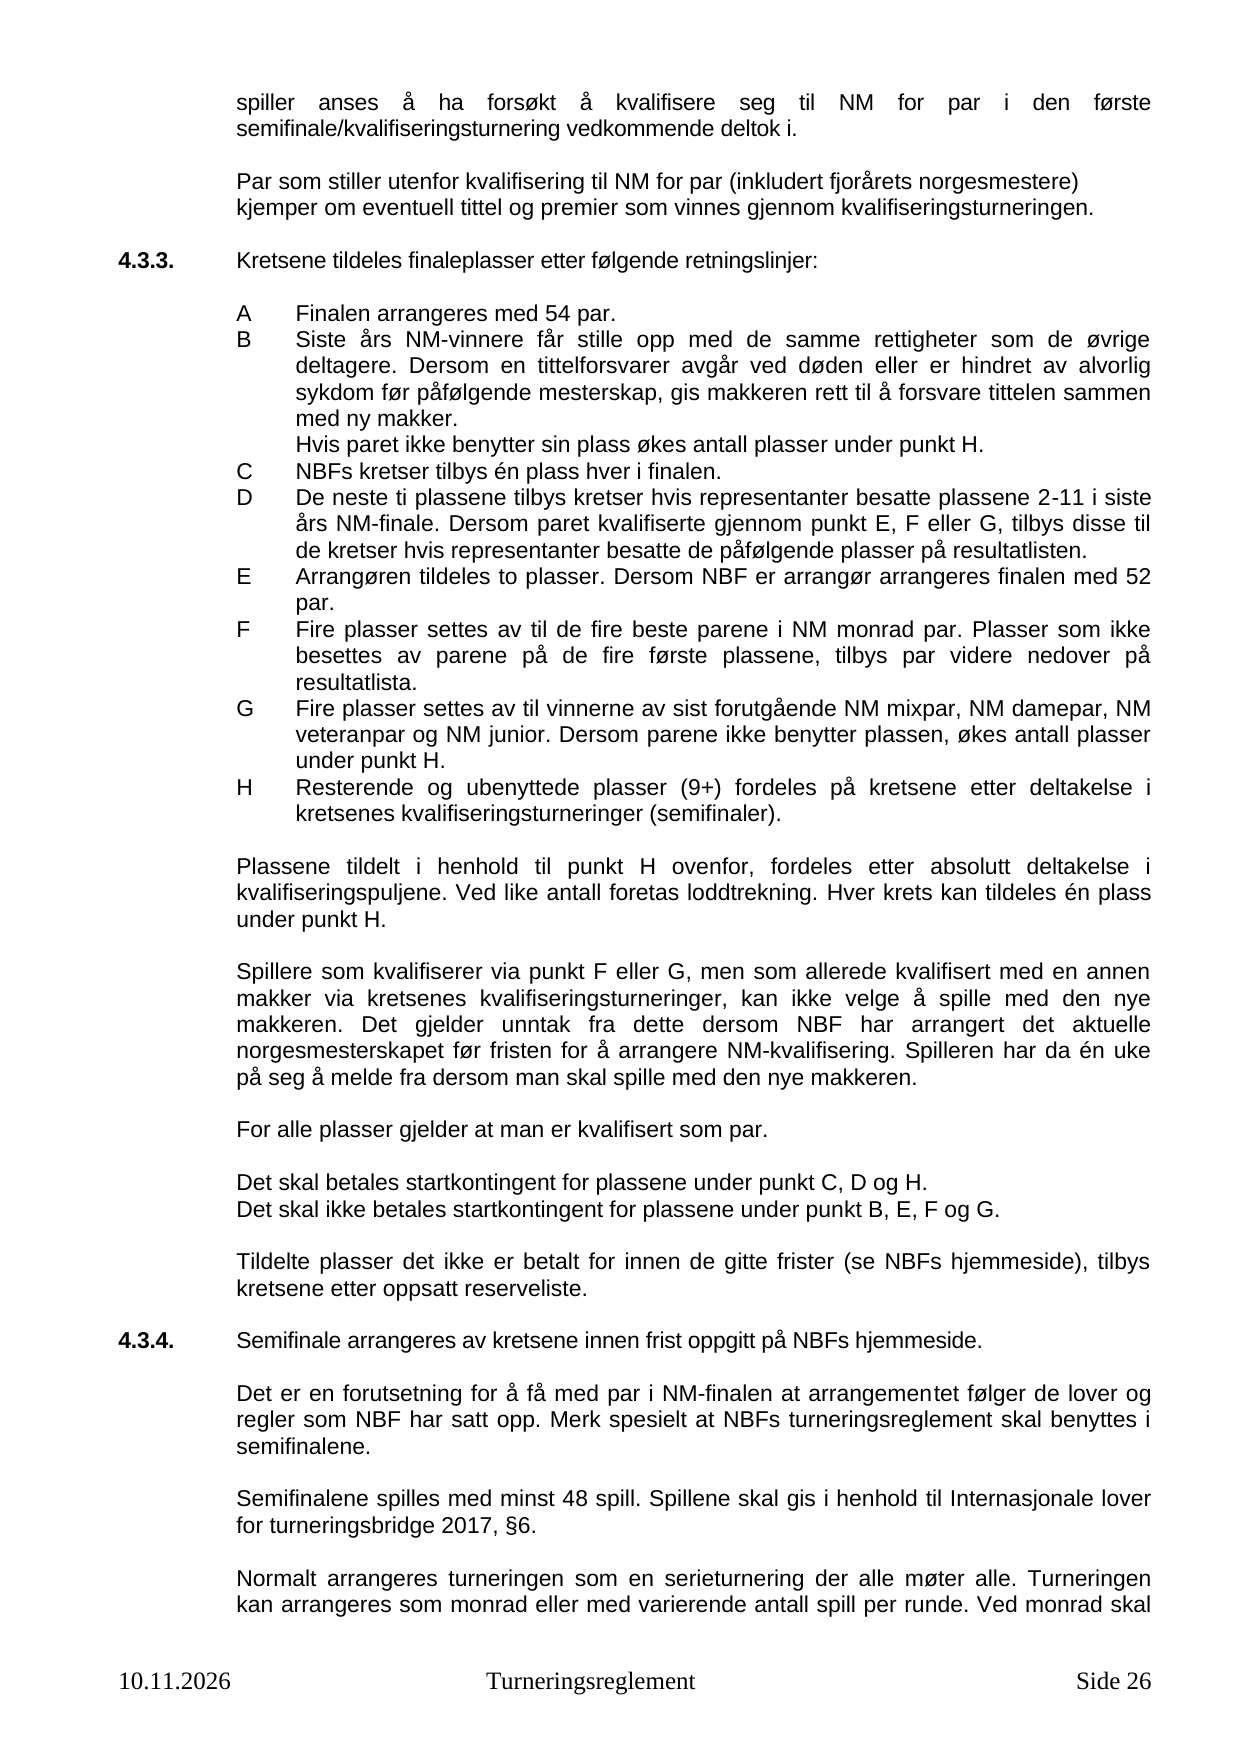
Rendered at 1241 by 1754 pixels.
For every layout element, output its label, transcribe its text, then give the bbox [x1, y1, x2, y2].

subtitle Semifinale arrangeres av kretsene innen frist oppgitt på NBFs hjemmeside. [118, 1327, 1152, 1354]
list F Fire plasser settes av til de fire beste parene i NM monrad par. Plasser som ikke besettes av parene på de fire første plassene, tilbys par videre nedover på resultatlista. [236, 616, 1152, 695]
list A Finalen arrangeres med 54 par. [236, 299, 1152, 326]
list Det skal ikke betales startkontingent for plassene under punkt B, E, F og G. [236, 1196, 1152, 1222]
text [236, 1564, 1152, 1617]
list C NBFs kretser tilbys én plass hver i finalen. [236, 458, 1152, 484]
text Spillere som kvalifiserer via punkt F eller G, men som allerede kvalifisert med en annen makker via kretsenes kvalifiseringsturneringer, kan ikke velge å spille med den nye makkeren. Det gjelder unntak fra dette dersom NBF har arrangert det aktuelle norgesmesterskapet før fristen for å arrangere NM-kvalifisering. Spilleren har da én uke på seg å melde fra dersom man skal spille med den nye makkeren. [236, 958, 1152, 1090]
text Tildelte plasser det ikke er betalt for innen de gitte frister (se NBFs hjemmeside), tilbys kretsene etter oppsatt reserveliste. [236, 1248, 1152, 1301]
text Det er en forutsetning for å få med par i NM-finalen at arrangementet følger de lover og regler som NBF har satt opp. Merk spesielt at NBFs turneringsreglement skal benyttes i semifinalene. [236, 1380, 1152, 1459]
text For alle plasser gjelder at man er kvalifisert som par. [236, 1116, 1152, 1143]
list Hvis paret ikke benytter sin plass økes antall plasser under punkt H. [236, 431, 1152, 458]
list Det skal betales startkontingent for plassene under punkt C, D og H. [236, 1169, 1152, 1196]
list E Arrangøren tildeles to plasser. Dersom NBF er arrangør arrangeres finalen med 52 par. [236, 563, 1152, 616]
text Par som stiller utenfor kvalifisering til NM for par (inkludert fjorårets norgesmestere) kjemper om eventuell tittel og premier som vinnes gjennom kvalifiseringsturneringen. [236, 168, 1152, 220]
list G Fire plasser settes av til vinnerne av sist forutgående NM mixpar, NM damepar, NM veteranpar og NM junior. Dersom parene ikke benytter plassen, økes antall plasser under punkt H. [236, 695, 1152, 774]
text Semifinalene spilles med minst 48 spill. Spillene skal gis i henhold til Internasjonale lover for turneringsbridge 2017, §6. [236, 1485, 1152, 1538]
list D De neste ti plassene tilbys kretser hvis representanter besatte plassene 2-11 i siste års NM-finale. Dersom paret kvalifiserte gjennom punkt E, F eller G, tilbys disse til de kretser hvis representanter besatte de påfølgende plasser på resultatlisten. [236, 484, 1152, 563]
subtitle Kretsene tildeles finaleplasser etter følgende retningslinjer: [118, 247, 1152, 273]
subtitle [118, 89, 1152, 141]
list H Resterende og ubenyttede plasser (9+) fordeles på kretsene etter deltakelse i kretsenes kvalifiseringsturneringer (semifinaler). [236, 774, 1152, 827]
text Plassene tildelt i henhold til punkt H ovenfor, fordeles etter absolutt deltakelse i kvalifiseringspuljene. Ved like antall foretas loddtrekning. Hver krets kan tildeles én plass under punkt HG. [236, 853, 1152, 932]
list B Siste års NM-vinnere får stille opp med de samme rettigheter som de øvrige deltagere. Dersom en tittelforsvarer avgår ved døden eller er hindret av alvorlig sykdom før påfølgende mesterskap, gis makkeren rett til å forsvare tittelen sammen med ny makker. [236, 326, 1152, 431]
